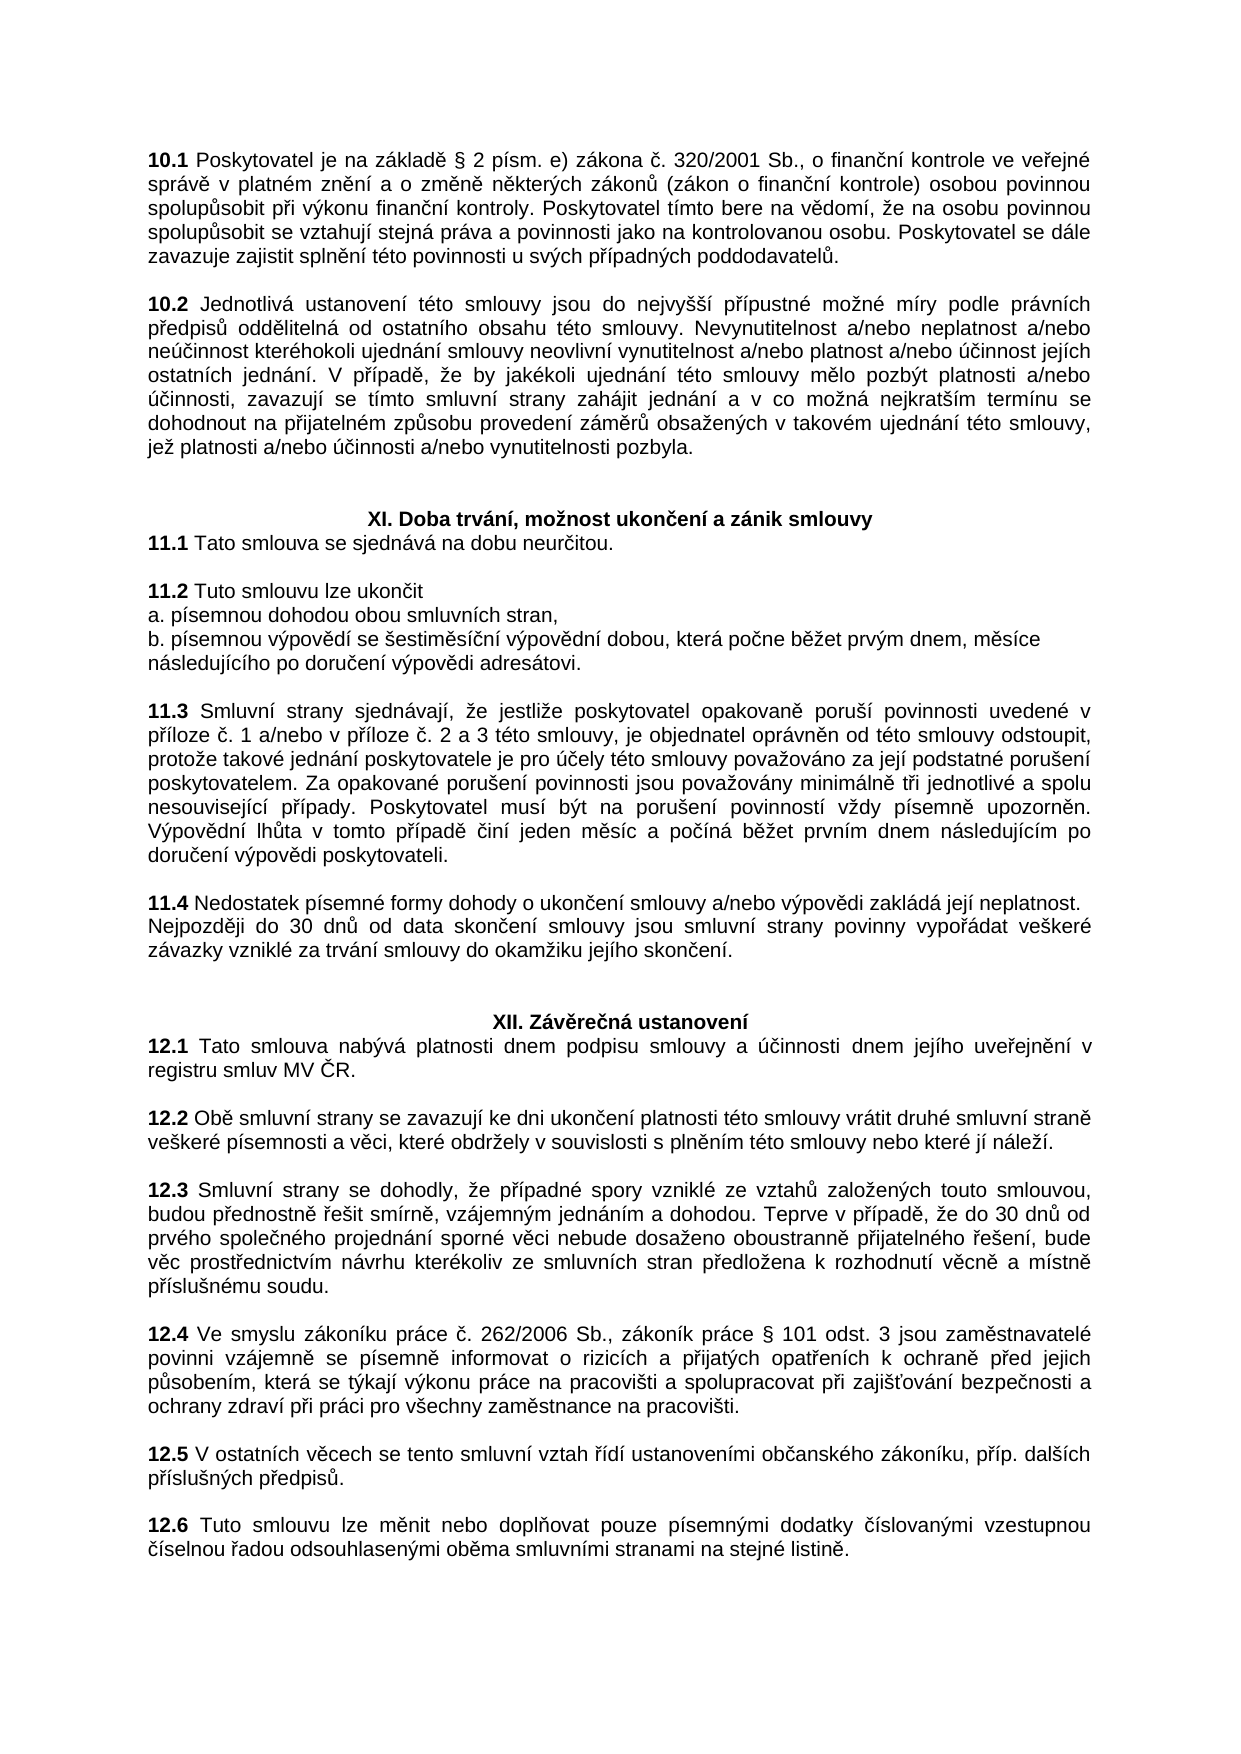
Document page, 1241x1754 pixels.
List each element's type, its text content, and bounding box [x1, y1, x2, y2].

text 10.2 Jednotlivá ustanovení této smlouvy jsou do nejvyšší přípustné možné míry podle právních předpisů oddělitelná od ostatního obsahu této smlouvy. Nevynutitelnost a/nebo neplatnost a/nebo neúčinnost kteréhokoli ujednání smlouvy neovlivní vynutitelnost a/nebo platnost a/nebo účinnost jejích ostatních jednání. V případě, že by jakékoli ujednání této smlouvy mělo pozbýt platnosti a/nebo účinnosti, zavazují se tímto smluvní strany zahájit jednání a v co možná nejkratším termínu se dohodnout na přijatelném způsobu provedení záměrů obsažených v takovém ujednání této smlouvy, jež platnosti a/nebo účinnosti a/nebo vynutitelnosti pozbyla. [148, 291, 1093, 459]
text 12.4 Ve smyslu zákoníku práce č. 262/2006 Sb., zákoník práce § 101 odst. 3 jsou zaměstnavatelé povinni vzájemně se písemně informovat o rizicích a přijatých opatřeních k ochraně před jejich působením, která se týkají výkonu práce na pracovišti a spolupracovat při zajišťování bezpečnosti a ochrany zdraví při práci pro všechny zaměstnance na pracovišti. [148, 1322, 1093, 1417]
text 12.6 Tuto smlouvu lze měnit nebo doplňovat pouze písemnými dodatky číslovanými vzestupnou číselnou řadou odsouhlasenými oběma smluvními stranami na stejné listině. [148, 1513, 1093, 1561]
text a. písemnou dohodou obou smluvních stran, [148, 603, 1093, 627]
text 12.3 Smluvní strany se dohodly, že případné spory vzniklé ze vztahů založených touto smlouvou, budou přednostně řešit smírně, vzájemným jednáním a dohodou. Teprve v případě, že do 30 dnů od prvého společného projednání sporné věci nebude dosaženo oboustranně přijatelného řešení, bude věc prostřednictvím návrhu kterékoliv ze smluvních stran předložena k rozhodnutí věcně a místně příslušnému soudu. [148, 1178, 1093, 1298]
text XII. Závěrečná ustanovení [148, 1010, 1093, 1034]
text XI. Doba trvání, možnost ukončení a zánik smlouvy [148, 507, 1093, 531]
text 12.5 V ostatních věcech se tento smluvní vztah řídí ustanoveními občanského zákoníku, příp. dalších příslušných předpisů. [148, 1441, 1093, 1489]
text 12.1 Tato smlouva nabývá platnosti dnem podpisu smlouvy a účinnosti dnem jejího uveřejnění v registru smluv MV ČR. [148, 1034, 1093, 1082]
text Nejpozději do 30 dnů od data skončení smlouvy jsou smluvní strany povinny vypořádat veškeré závazky vzniklé za trvání smlouvy do okamžiku jejího skončení. [148, 914, 1093, 962]
text 11.1 Tato smlouva se sjednává na dobu neurčitou. [148, 531, 1093, 555]
text 10.1 Poskytovatel je na základě § 2 písm. e) zákona č. 320/2001 Sb., o finanční kontrole ve veřejné správě v platném znění a o změně některých zákonů (zákon o finanční kontrole) osobou povinnou spolupůsobit při výkonu finanční kontroly. Poskytovatel tímto bere na vědomí, že na osobu povinnou spolupůsobit se vztahují stejná práva a povinnosti jako na kontrolovanou osobu. Poskytovatel se dále zavazuje zajistit splnění této povinnosti u svých případných poddodavatelů. [148, 148, 1093, 267]
text 11.3 Smluvní strany sjednávají, že jestliže poskytovatel opakovaně poruší povinnosti uvedené v příloze č. 1 a/nebo v příloze č. 2 a 3 této smlouvy, je objednatel oprávněn od této smlouvy odstoupit, protože takové jednání poskytovatele je pro účely této smlouvy považováno za její podstatné porušení poskytovatelem. Za opakované porušení povinnosti jsou považovány minimálně tři jednotlivé a spolu nesouvisející případy. Poskytovatel musí být na porušení povinností vždy písemně upozorněn. Výpovědní lhůta v tomto případě činí jeden měsíc a počíná běžet prvním dnem následujícím po doručení výpovědi poskytovateli. [148, 699, 1093, 866]
text b. písemnou výpovědí se šestiměsíční výpovědní dobou, která počne běžet prvým dnem, měsíce následujícího po doručení výpovědi adresátovi. [148, 627, 1093, 675]
text 11.2 Tuto smlouvu lze ukončit [148, 579, 1093, 603]
text 11.4 Nedostatek písemné formy dohody o ukončení smlouvy a/nebo výpovědi zakládá její neplatnost. [148, 890, 1093, 914]
text 12.2 Obě smluvní strany se zavazují ke dni ukončení platnosti této smlouvy vrátit druhé smluvní straně veškeré písemnosti a věci, které obdržely v souvislosti s plněním této smlouvy nebo které jí náleží. [148, 1106, 1093, 1154]
